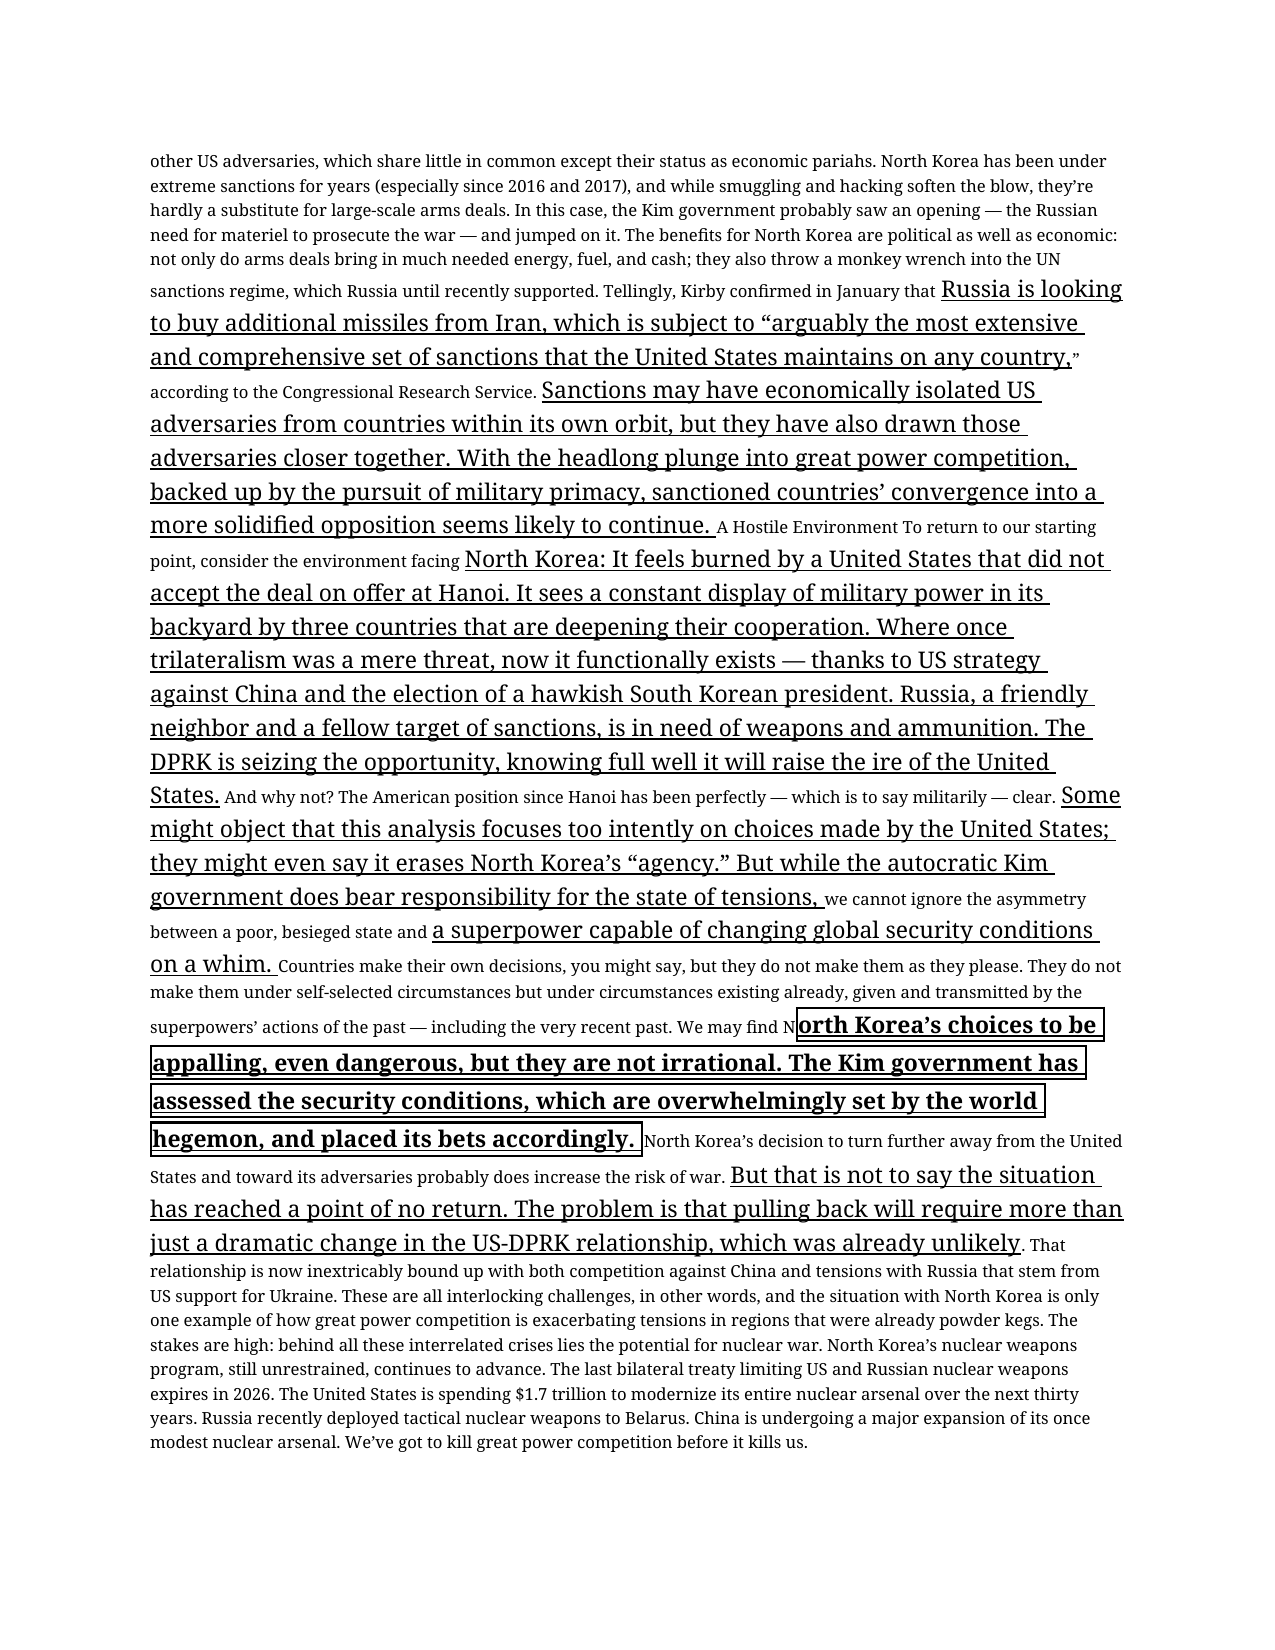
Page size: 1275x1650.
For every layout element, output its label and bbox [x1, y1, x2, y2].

text [150, 150, 1125, 1454]
